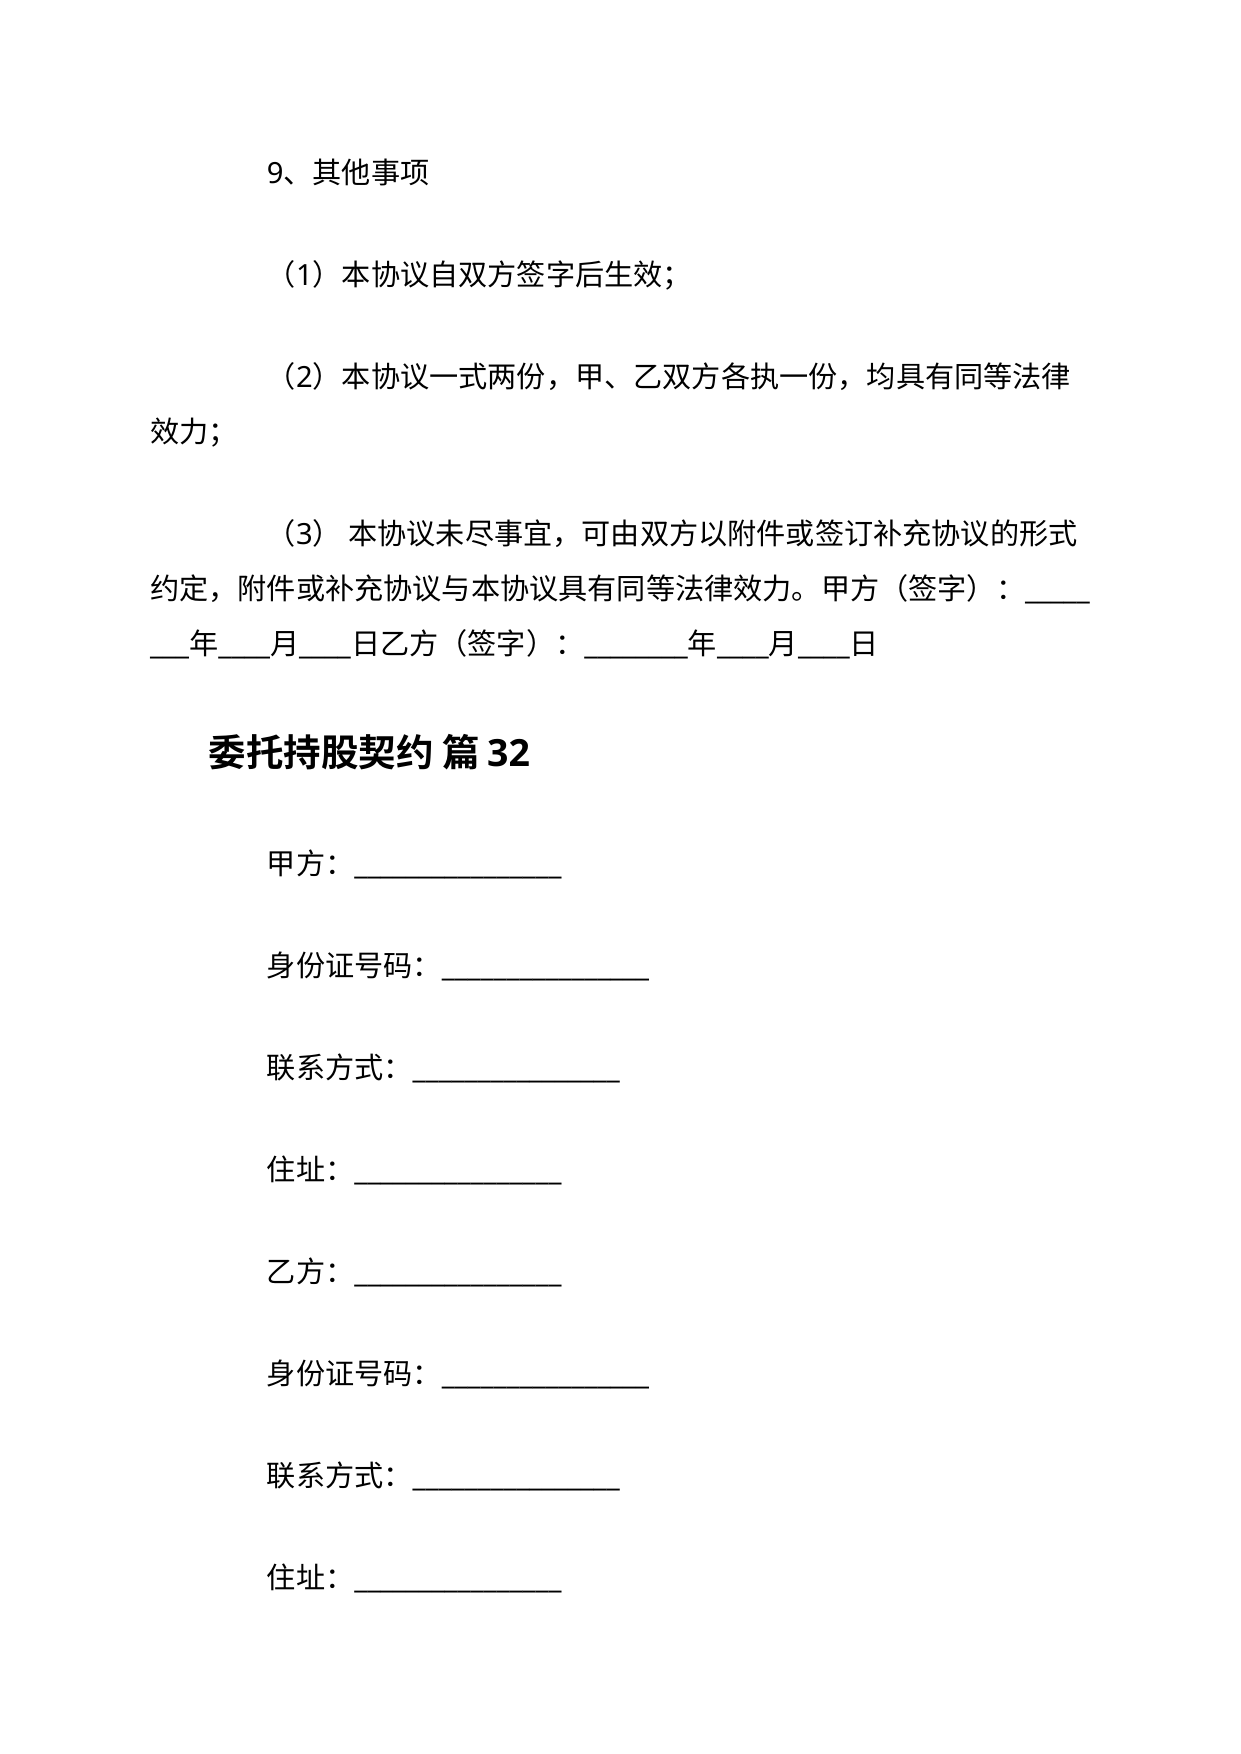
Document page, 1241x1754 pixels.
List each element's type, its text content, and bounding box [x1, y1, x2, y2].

text 身份证号码：________________ [150, 1350, 1090, 1393]
text 委托持股契约 篇32 [150, 723, 1090, 777]
text （1）本协议自双方签字后生效； [150, 252, 1090, 294]
text 联系方式：________________ [150, 1044, 1090, 1087]
text 9、其他事项 [150, 150, 1090, 192]
text （3） 本协议未尽事宜，可由双方以附件或签订补充协议的形式约定，附件或补充协议与本协议具有同等法律效力。甲方（签字）：________年____月____日乙方（签字）：________年____月____日 [150, 511, 1090, 663]
text 联系方式：________________ [150, 1452, 1090, 1494]
text （2）本协议一式两份，甲、乙双方各执一份，均具有同等法律效力； [150, 354, 1090, 451]
text 甲方：________________ [150, 840, 1090, 883]
text 住址：________________ [150, 1146, 1090, 1189]
text 住址：________________ [150, 1554, 1090, 1597]
text 乙方：________________ [150, 1248, 1090, 1291]
text 身份证号码：________________ [150, 942, 1090, 985]
